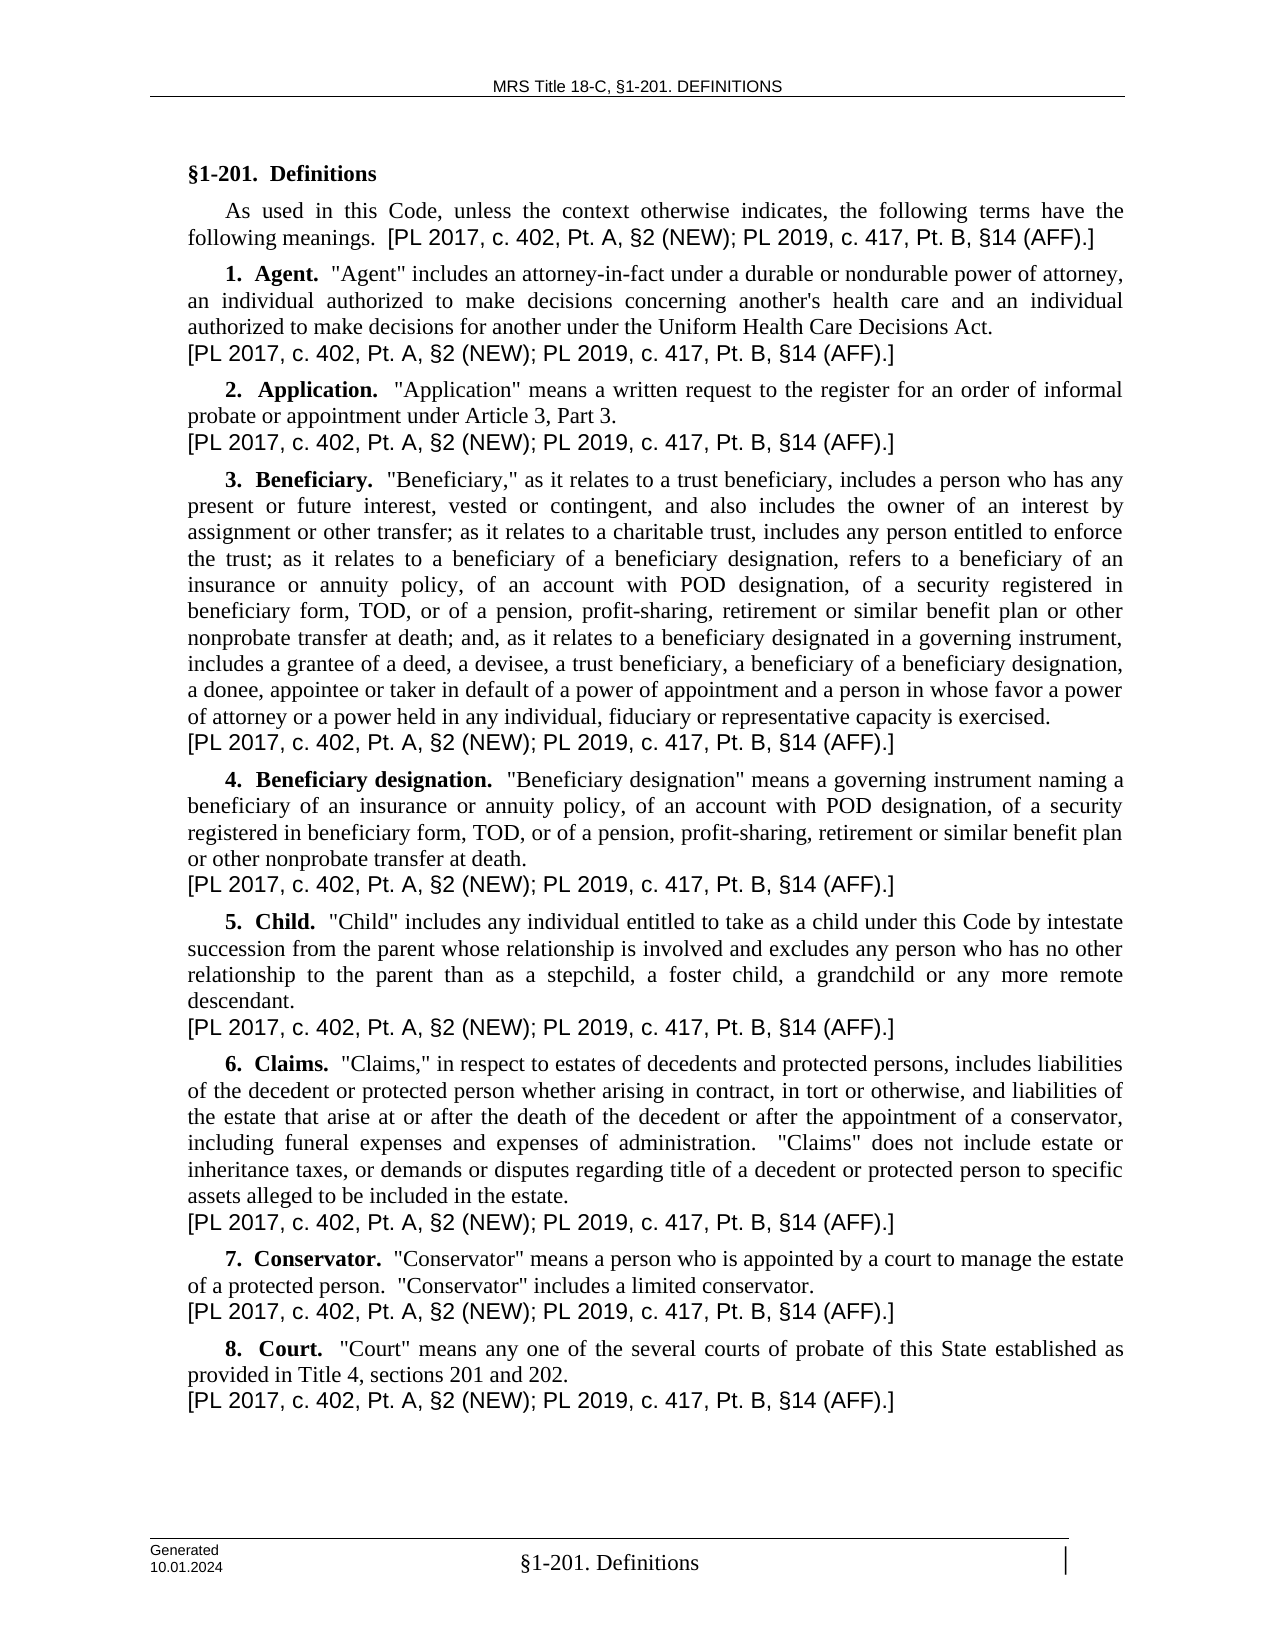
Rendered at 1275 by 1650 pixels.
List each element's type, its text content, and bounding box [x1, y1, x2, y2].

text [PL 2017, c. 402, Pt. A, §2 (NEW); PL 2019, c. 417, Pt. B, §14 (AFF).] [187, 871, 1125, 898]
text [PL 2017, c. 402, Pt. A, §2 (NEW); PL 2019, c. 417, Pt. B, §14 (AFF).] [187, 729, 1125, 756]
text 6. Claims. "Claims," in respect to estates of decedents and protected persons, includes liabilities of the decedent or protected person whether arising in contract, in tort or otherwise, and liabilities of the estate that arise at or after the death of the decedent or after the appointment of a conservator, including funeral expenses and expenses of administration. "Claims" does not include estate or inheritance taxes, or demands or disputes regarding title of a decedent or protected person to specific assets alleged to be included in the estate. [187, 1050, 1125, 1208]
text 2. Application. "Application" means a written request to the register for an order of informal probate or appointment under Article 3, Part 3. [187, 376, 1125, 429]
text 5. Child. "Child" includes any individual entitled to take as a child under this Code by intestate succession from the parent whose relationship is involved and excludes any person who has no other relationship to the parent than as a stepchild, a foster child, a grandchild or any more remote descendant. [187, 908, 1125, 1014]
text [PL 2017, c. 402, Pt. A, §2 (NEW); PL 2019, c. 417, Pt. B, §14 (AFF).] [187, 339, 1125, 366]
text 1. Agent. "Agent" includes an attorney-in-fact under a durable or nondurable power of attorney, an individual authorized to make decisions concerning another's health care and an individual authorized to make decisions for another under the Uniform Health Care Decisions Act. [187, 260, 1125, 339]
text 8. Court. "Court" means any one of the several courts of probate of this State established as provided in Title 4, sections 201 and 202. [187, 1335, 1125, 1387]
text §1-201. Definitions [187, 160, 1125, 187]
text [PL 2017, c. 402, Pt. A, §2 (NEW); PL 2019, c. 417, Pt. B, §14 (AFF).] [187, 1208, 1125, 1235]
text [PL 2017, c. 402, Pt. A, §2 (NEW); PL 2019, c. 417, Pt. B, §14 (AFF).] [187, 1387, 1125, 1414]
text [PL 2017, c. 402, Pt. A, §2 (NEW); PL 2019, c. 417, Pt. B, §14 (AFF).] [187, 429, 1125, 455]
text 3. Beneficiary. "Beneficiary," as it relates to a trust beneficiary, includes a person who has any present or future interest, vested or contingent, and also includes the owner of an interest by assignment or other transfer; as it relates to a charitable trust, includes any person entitled to enforce the trust; as it relates to a beneficiary of a beneficiary designation, refers to a beneficiary of an insurance or annuity policy, of an account with POD designation, of a security registered in beneficiary form, TOD, or of a pension, profit-sharing, retirement or similar benefit plan or other nonprobate transfer at death; and, as it relates to a beneficiary designated in a governing instrument, includes a grantee of a deed, a devisee, a trust beneficiary, a beneficiary of a beneficiary designation, a donee, appointee or taker in default of a power of appointment and a person in whose favor a power of attorney or a power held in any individual, fiduciary or representative capacity is exercised. [187, 466, 1125, 729]
text 7. Conservator. "Conservator" means a person who is appointed by a court to manage the estate of a protected person. "Conservator" includes a limited conservator. [187, 1245, 1125, 1298]
text 4. Beneficiary designation. "Beneficiary designation" means a governing instrument naming a beneficiary of an insurance or annuity policy, of an account with POD designation, of a security registered in beneficiary form, TOD, or of a pension, profit-sharing, retirement or similar benefit plan or other nonprobate transfer at death. [187, 766, 1125, 871]
text [PL 2017, c. 402, Pt. A, §2 (NEW); PL 2019, c. 417, Pt. B, §14 (AFF).] [187, 1298, 1125, 1324]
text [PL 2017, c. 402, Pt. A, §2 (NEW); PL 2019, c. 417, Pt. B, §14 (AFF).] [187, 1014, 1125, 1040]
text As used in this Code, unless the context otherwise indicates, the following terms have the following meanings. [PL 2017, c. 402, Pt. A, §2 (NEW); PL 2019, c. 417, Pt. B, §14 (AFF).] [187, 197, 1125, 250]
